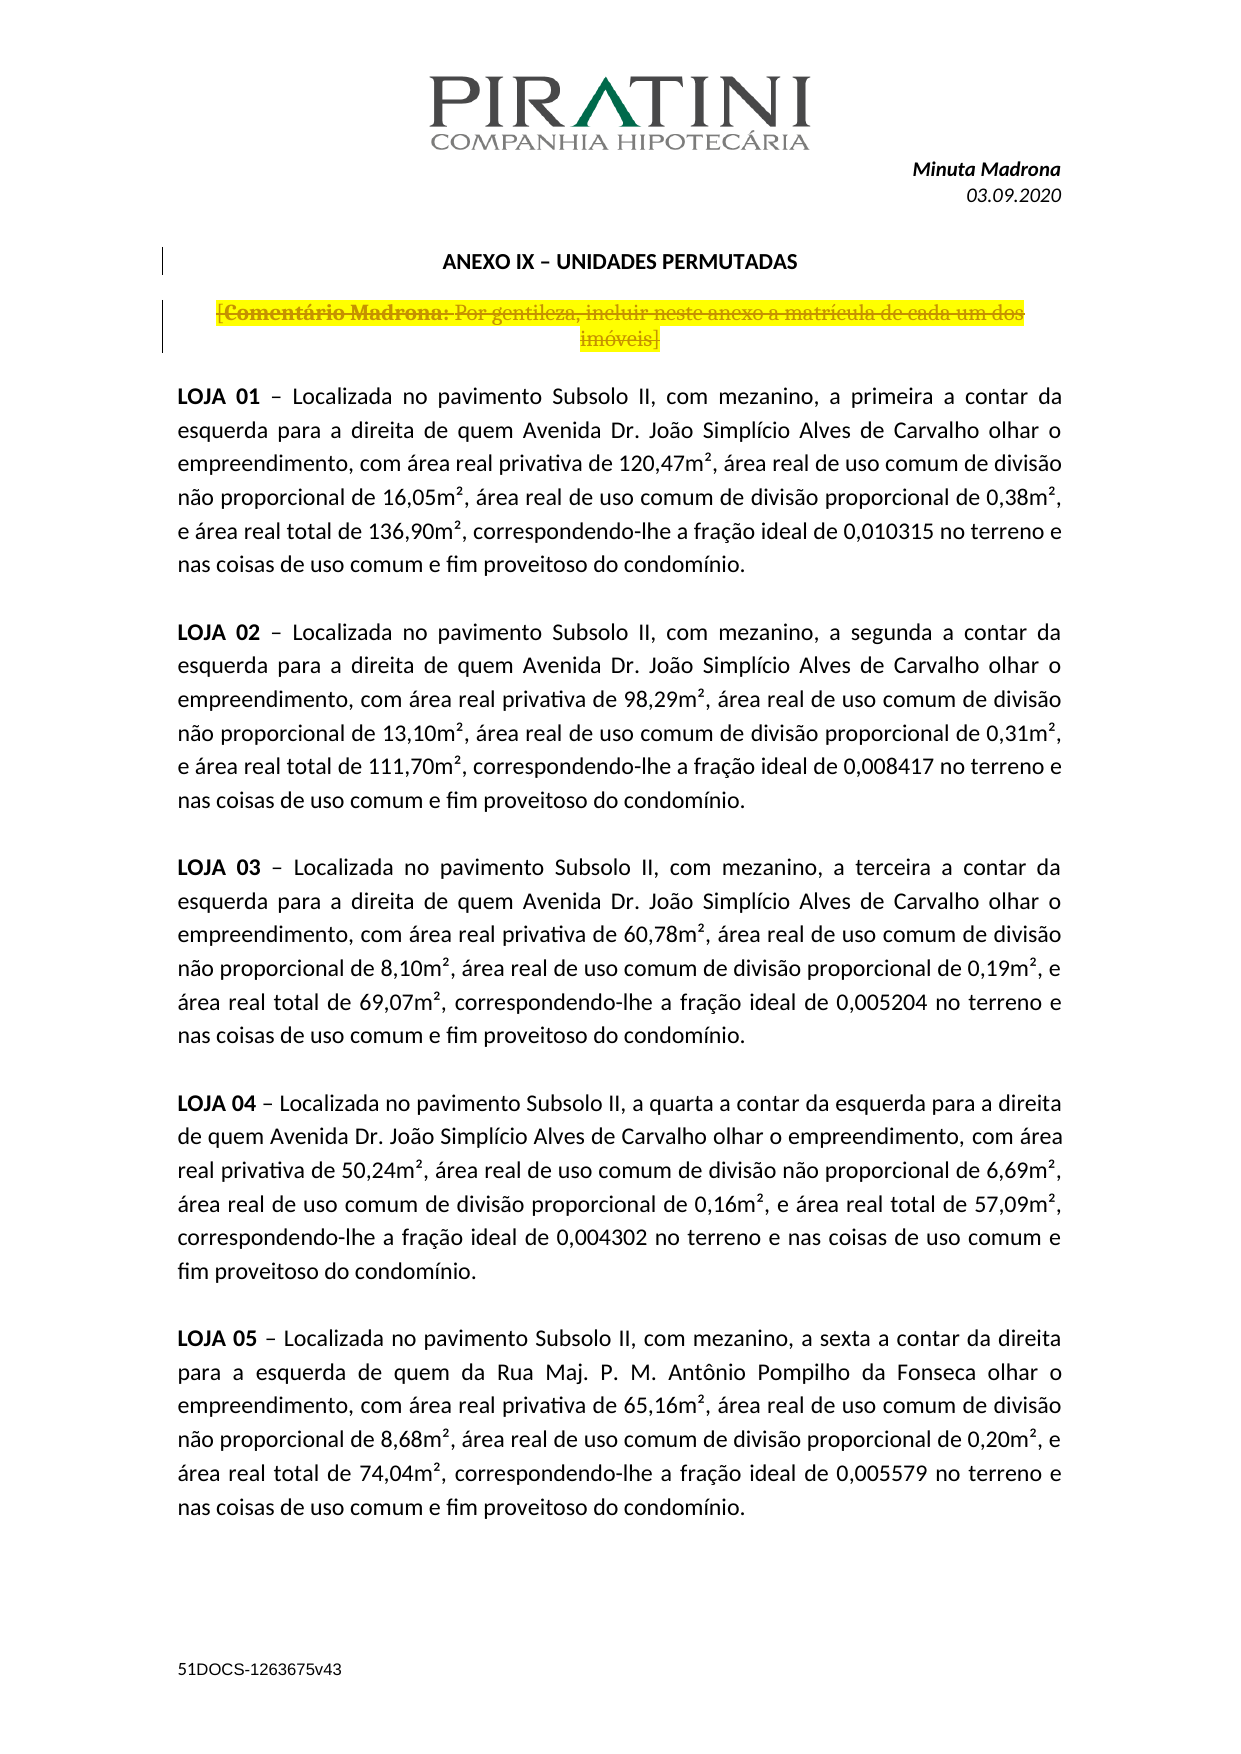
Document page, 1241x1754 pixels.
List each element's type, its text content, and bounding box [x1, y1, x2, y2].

text LOJA 05 – Localizada no pavimento Subsolo II, com mezanino, a sexta a contar da direita para a esquerda de quem da Rua Maj. P. M. Antônio Pompilho da Fonseca olhar o empreendimento, com área real privativa de 65,16m², área real de uso comum de divisão não proporcional de 8,68m², área real de uso comum de divisão proporcional de 0,20m², e área real total de 74,04m², correspondendo-lhe a fração ideal de 0,005579 no terreno e nas coisas de uso comum e fim proveitoso do condomínio. [177, 1323, 1063, 1521]
text LOJA 04 – Localizada no pavimento Subsolo II, a quarta a contar da esquerda para a direita de quem Avenida Dr. João Simplício Alves de Carvalho olhar o empreendimento, com área real privativa de 50,24m², área real de uso comum de divisão não proporcional de 6,69m², área real de uso comum de divisão proporcional de 0,16m², e área real total de 57,09m², correspondendo-lhe a fração ideal de 0,004302 no terreno e nas coisas de uso comum e fim proveitoso do condomínio. [177, 1088, 1063, 1285]
text LOJA 03 – Localizada no pavimento Subsolo II, com mezanino, a terceira a contar da esquerda para a direita de quem Avenida Dr. João Simplício Alves de Carvalho olhar o empreendimento, com área real privativa de 60,78m², área real de uso comum de divisão não proporcional de 8,10m², área real de uso comum de divisão proporcional de 0,19m², e área real total de 69,07m², correspondendo-lhe a fração ideal de 0,005204 no terreno e nas coisas de uso comum e fim proveitoso do condomínio. [177, 852, 1063, 1050]
picture [425, 73, 815, 157]
text LOJA 01 – Localizada no pavimento Subsolo II, com mezanino, a primeira a contar da esquerda para a direita de quem Avenida Dr. João Simplício Alves de Carvalho olhar o empreendimento, com área real privativa de 120,47m², área real de uso comum de divisão não proporcional de 16,05m², área real de uso comum de divisão proporcional de 0,38m², e área real total de 136,90m², correspondendo-lhe a fração ideal de 0,010315 no terreno e nas coisas de uso comum e fim proveitoso do condomínio. [177, 381, 1063, 579]
text LOJA 02 – Localizada no pavimento Subsolo II, com mezanino, a segunda a contar da esquerda para a direita de quem Avenida Dr. João Simplício Alves de Carvalho olhar o empreendimento, com área real privativa de 98,29m², área real de uso comum de divisão não proporcional de 13,10m², área real de uso comum de divisão proporcional de 0,31m², e área real total de 111,70m², correspondendo-lhe a fração ideal de 0,008417 no terreno e nas coisas de uso comum e fim proveitoso do condomínio. [177, 617, 1063, 814]
subtitle ANEXO IX – UNIDADES PERMUTADAS [177, 247, 1063, 275]
